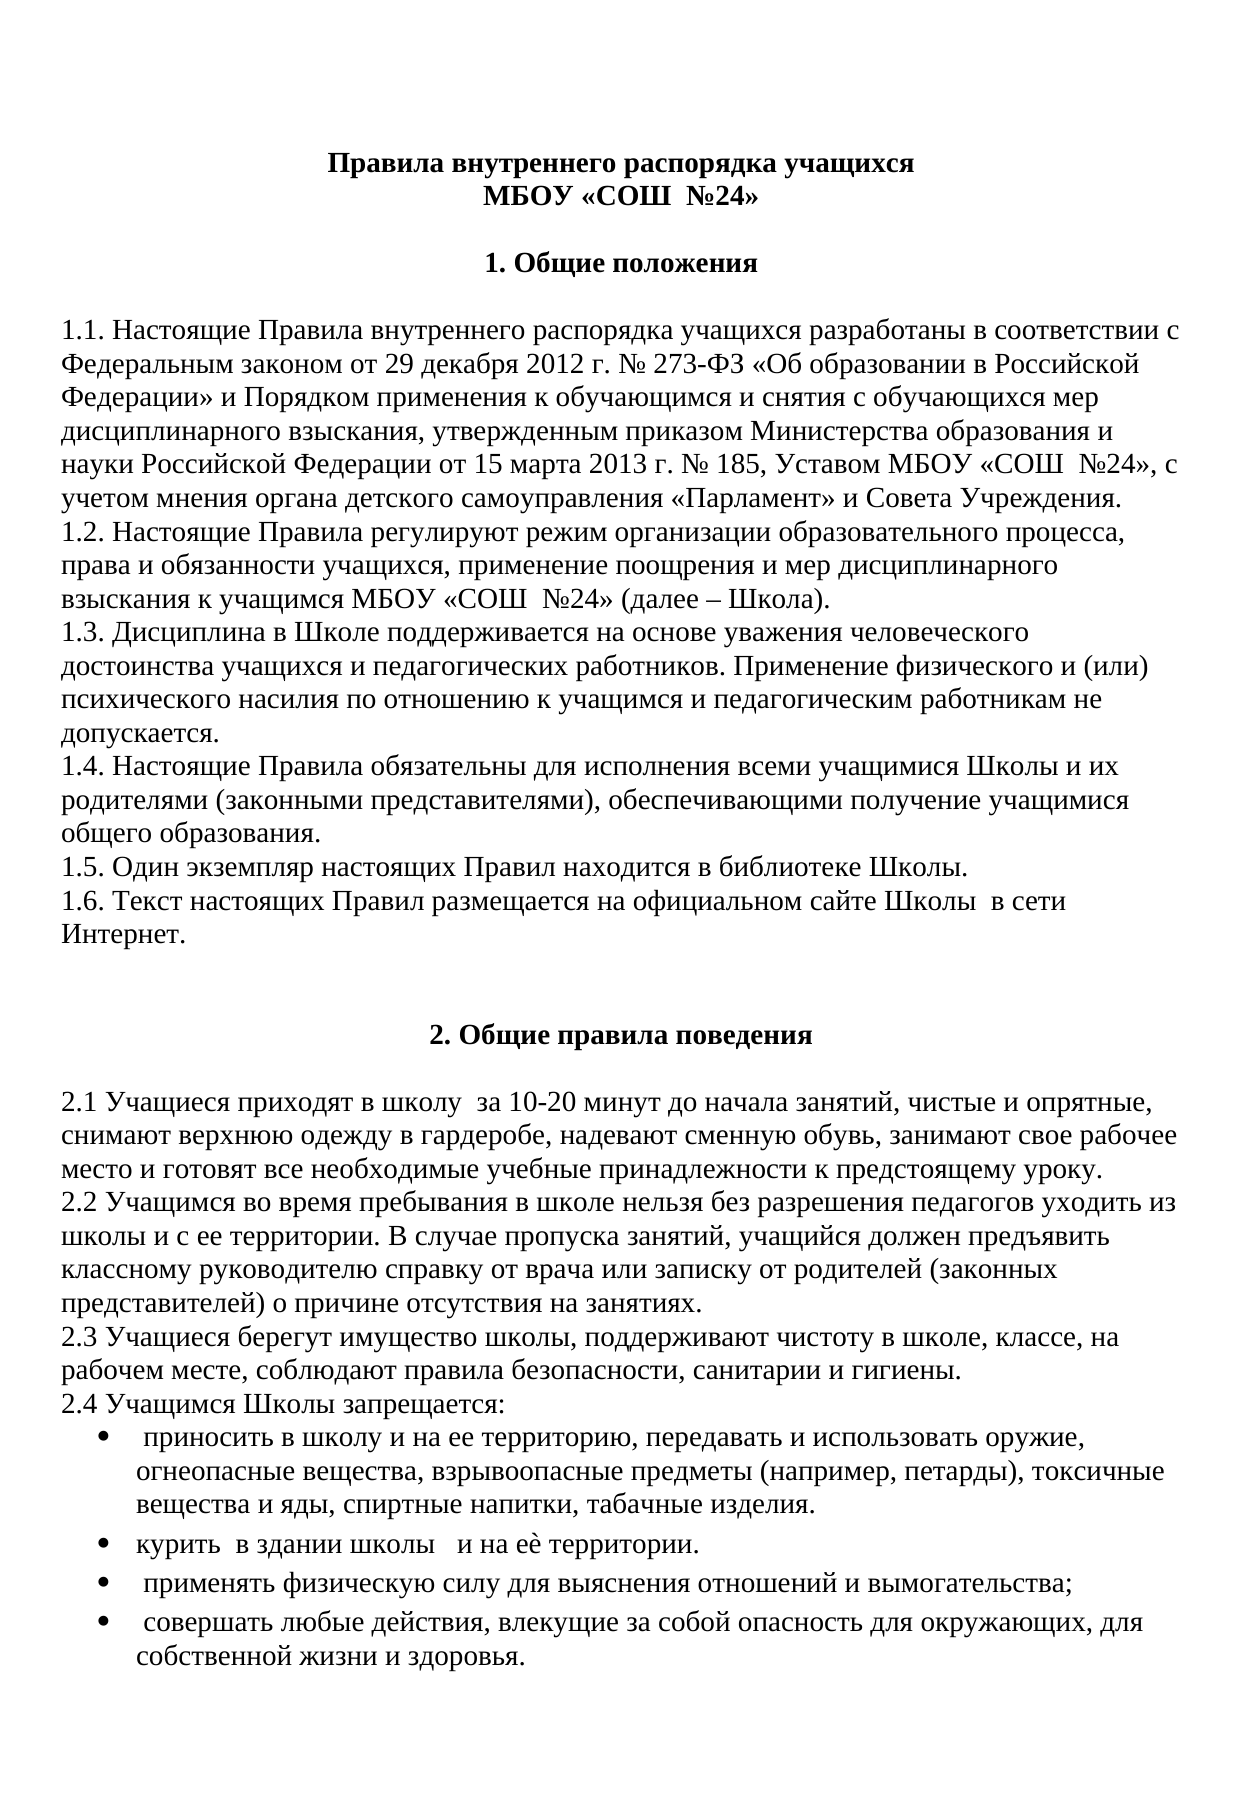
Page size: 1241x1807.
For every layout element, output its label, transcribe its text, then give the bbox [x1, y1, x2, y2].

text 2. Общие правила поведения [61, 1017, 1181, 1050]
text 1.3. Дисциплина в Школе поддерживается на основе уважения человеческого достоинства учащихся и педагогических работников. Применение физического и (или) психического насилия по отношению к учащимся и педагогическим работникам не допускается. [61, 614, 1181, 748]
text 1.6. Текст настоящих Правил размещается на официальном сайте Школы в сети Интернет. [61, 883, 1181, 950]
text 2.4 Учащимся Школы запрещается: [61, 1386, 1181, 1419]
text 2.1 Учащиеся приходят в школу за 10-20 минут до начала занятий, чистые и опрятные, снимают верхнюю одежду в гардеробе, надевают сменную обувь, занимают свое рабочее место и готовят все необходимые учебные принадлежности к предстоящему уроку. [61, 1084, 1181, 1184]
text МБОУ «СОШ №24» [61, 178, 1181, 212]
list применять физическую силу для выяснения отношений и вымогательства; [98, 1565, 1181, 1599]
text 1.4. Настоящие Правила обязательны для исполнения всеми учащимися Школы и их родителями (законными представителями), обеспечивающими получение учащимися общего образования. [61, 748, 1181, 849]
text 1.2. Настоящие Правила регулируют режим организации образовательного процесса, права и обязанности учащихся, применение поощрения и мер дисциплинарного взыскания к учащимся МБОУ «СОШ №24» (далее – Школа). [61, 514, 1181, 614]
text 2.3 Учащиеся берегут имущество школы, поддерживают чистоту в школе, классе, на рабочем месте, соблюдают правила безопасности, санитарии и гигиены. [61, 1319, 1181, 1386]
text 1.5. Один экземпляр настоящих Правил находится в библиотеке Школы. [61, 849, 1181, 883]
text 1. Общие положения [61, 245, 1181, 279]
text 2.2 Учащимся во время пребывания в школе нельзя без разрешения педагогов уходить из школы и с ее территории. В случае пропуска занятий, учащийся должен предъявить классному руководителю справку от врача или записку от родителей (законных представителей) о причине отсутствия на занятиях. [61, 1184, 1181, 1319]
list курить в здании школы и на еѐ территории. [98, 1526, 1181, 1559]
list приносить в школу и на ее территорию, передавать и использовать оружие, огнеопасные вещества, взрывоопасные предметы (например, петарды), токсичные вещества и яды, спиртные напитки, табачные изделия. [98, 1419, 1181, 1520]
text 1.1. Настоящие Правила внутреннего распорядка учащихся разработаны в соответствии с Федеральным законом от 29 декабря 2012 г. № 273-ФЗ «Об образовании в Российской Федерации» и Порядком применения к обучающимся и снятия с обучающихся мер дисциплинарного взыскания, утвержденным приказом Министерства образования и науки Российской Федерации от 15 марта 2013 г. № 185, Уставом МБОУ «СОШ №24», с учетом мнения органа детского самоуправления «Парламент» и Совета Учреждения. [61, 312, 1181, 514]
text Правила внутреннего распорядка учащихся [61, 145, 1181, 178]
list совершать любые действия, влекущие за собой опасность для окружающих, для собственной жизни и здоровья. [98, 1604, 1181, 1672]
